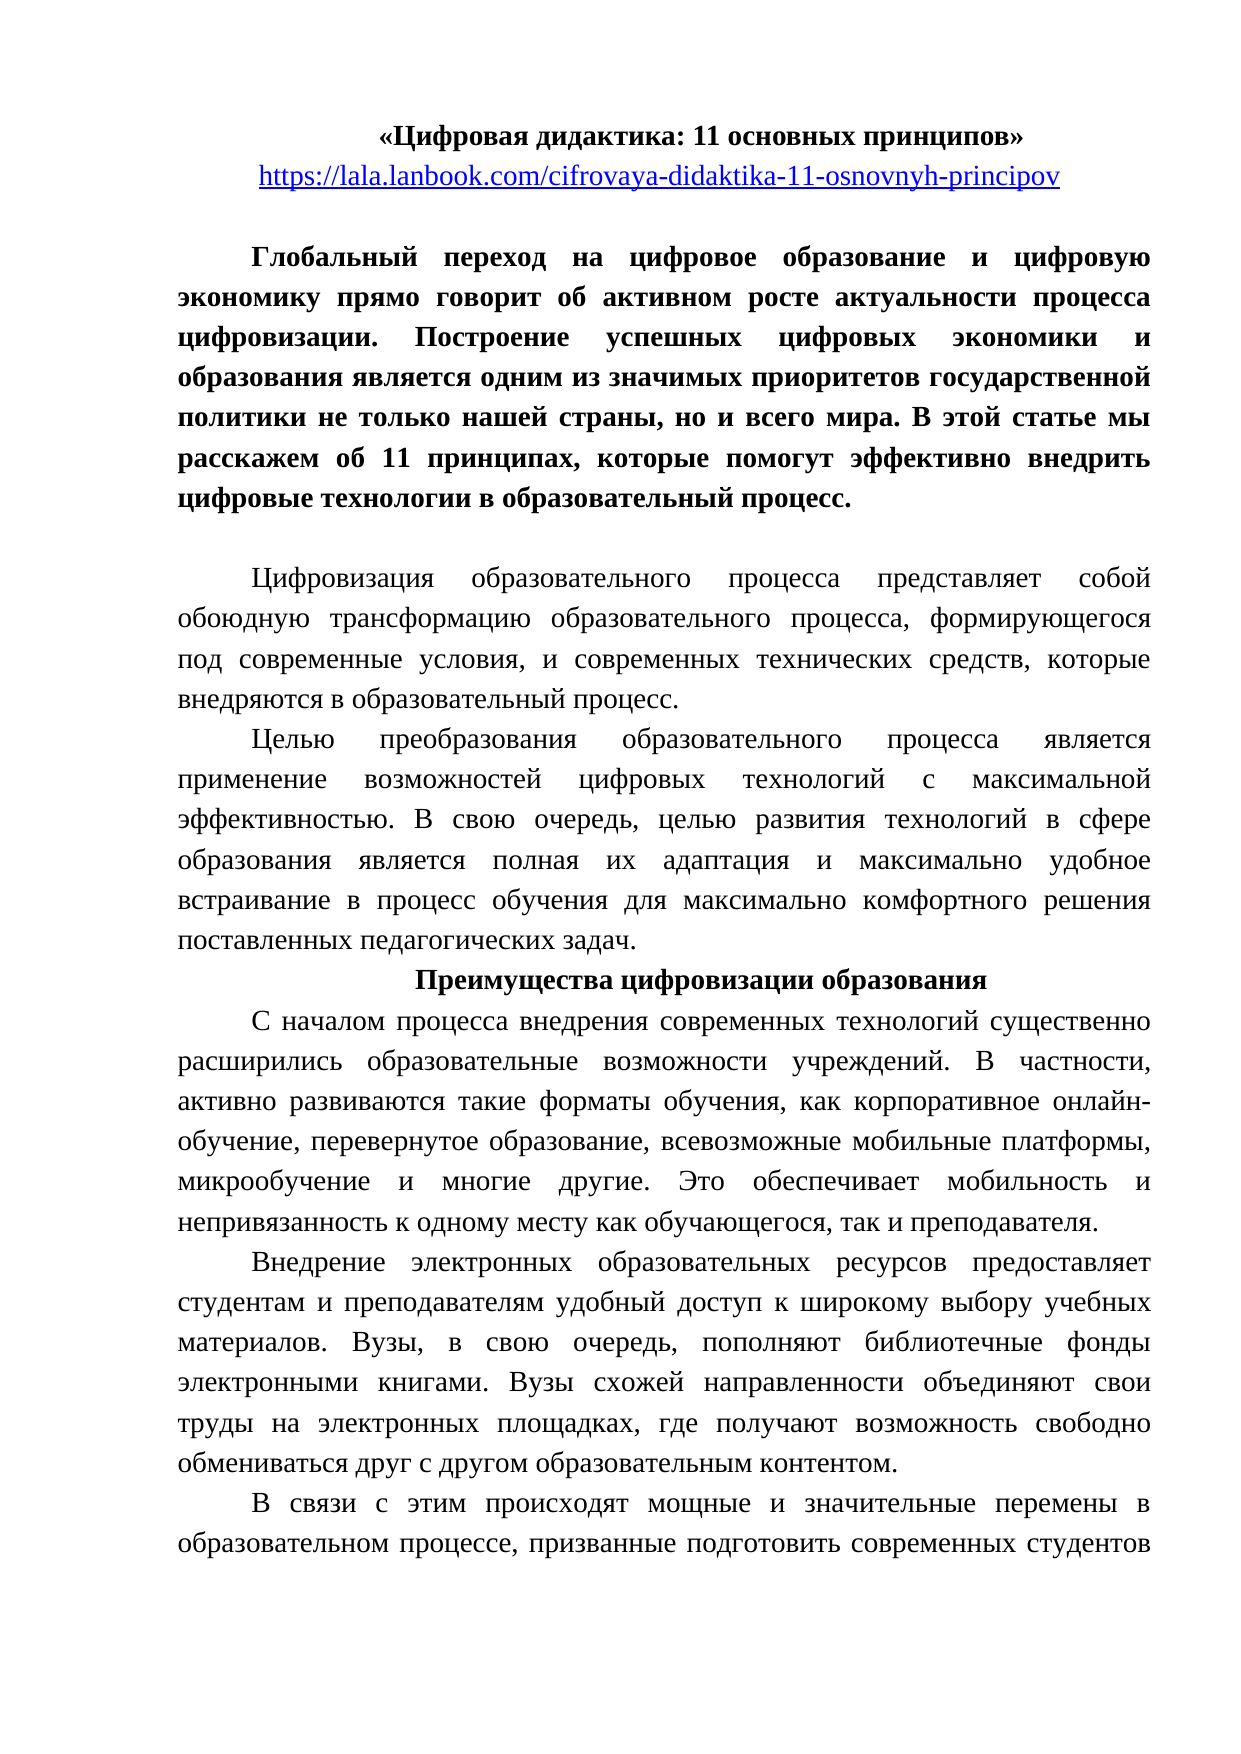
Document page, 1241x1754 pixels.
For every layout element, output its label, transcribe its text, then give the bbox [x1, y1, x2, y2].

subtitle «Цифровая дидактика: 11 основных принципов» [177, 118, 1152, 152]
text Внедрение электронных образовательных ресурсов предоставляет студентам и преподавателям удобный доступ к широкому выбору учебных материалов. Вузы, в свою очередь, пополняют библиотечные фонды электронными книгами. Вузы схожей направленности объединяют свои труды на электронных площадках, где получают возможность свободно обмениваться друг с другом образовательным контентом. [177, 1244, 1152, 1478]
text https://lala.lanbook.com/cifrovaya-didaktika-11-osnovnyh-principov [177, 158, 1152, 192]
text С началом процесса внедрения современных технологий существенно расширились образовательные возможности учреждений. В частности, активно развиваются такие форматы обучения, как корпоративное онлайн-обучение, перевернутое образование, всевозможные мобильные платформы, микрообучение и многие другие. Это обеспечивает мобильность и непривязанность к одному месту как обучающегося, так и преподавателя. [177, 1003, 1152, 1237]
text Глобальный переход на цифровое образование и цифровую экономику прямо говорит об активном росте актуальности процесса цифровизации. Построение успешных цифровых экономики и образования является одним из значимых приоритетов государственной политики не только нашей страны, но и всего мира. В этой статье мы расскажем об 11 принципах, которые помогут эффективно внедрить цифровые технологии в образовательный процесс. [177, 239, 1152, 513]
text Цифровизация образовательного процесса представляет собой обоюдную трансформацию образовательного процесса, формирующегося под современные условия, и современных технических средств, которые внедряются в образовательный процесс. [177, 560, 1152, 714]
subtitle Преимущества цифровизации образования [177, 962, 1152, 996]
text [177, 1485, 1152, 1559]
text Целью преобразования образовательного процесса является применение возможностей цифровых технологий с максимальной эффективностью. В свою очередь, целью развития технологий в сфере образования является полная их адаптация и максимально удобное встраивание в процесс обучения для максимально комфортного решения поставленных педагогических задач. [177, 721, 1152, 956]
